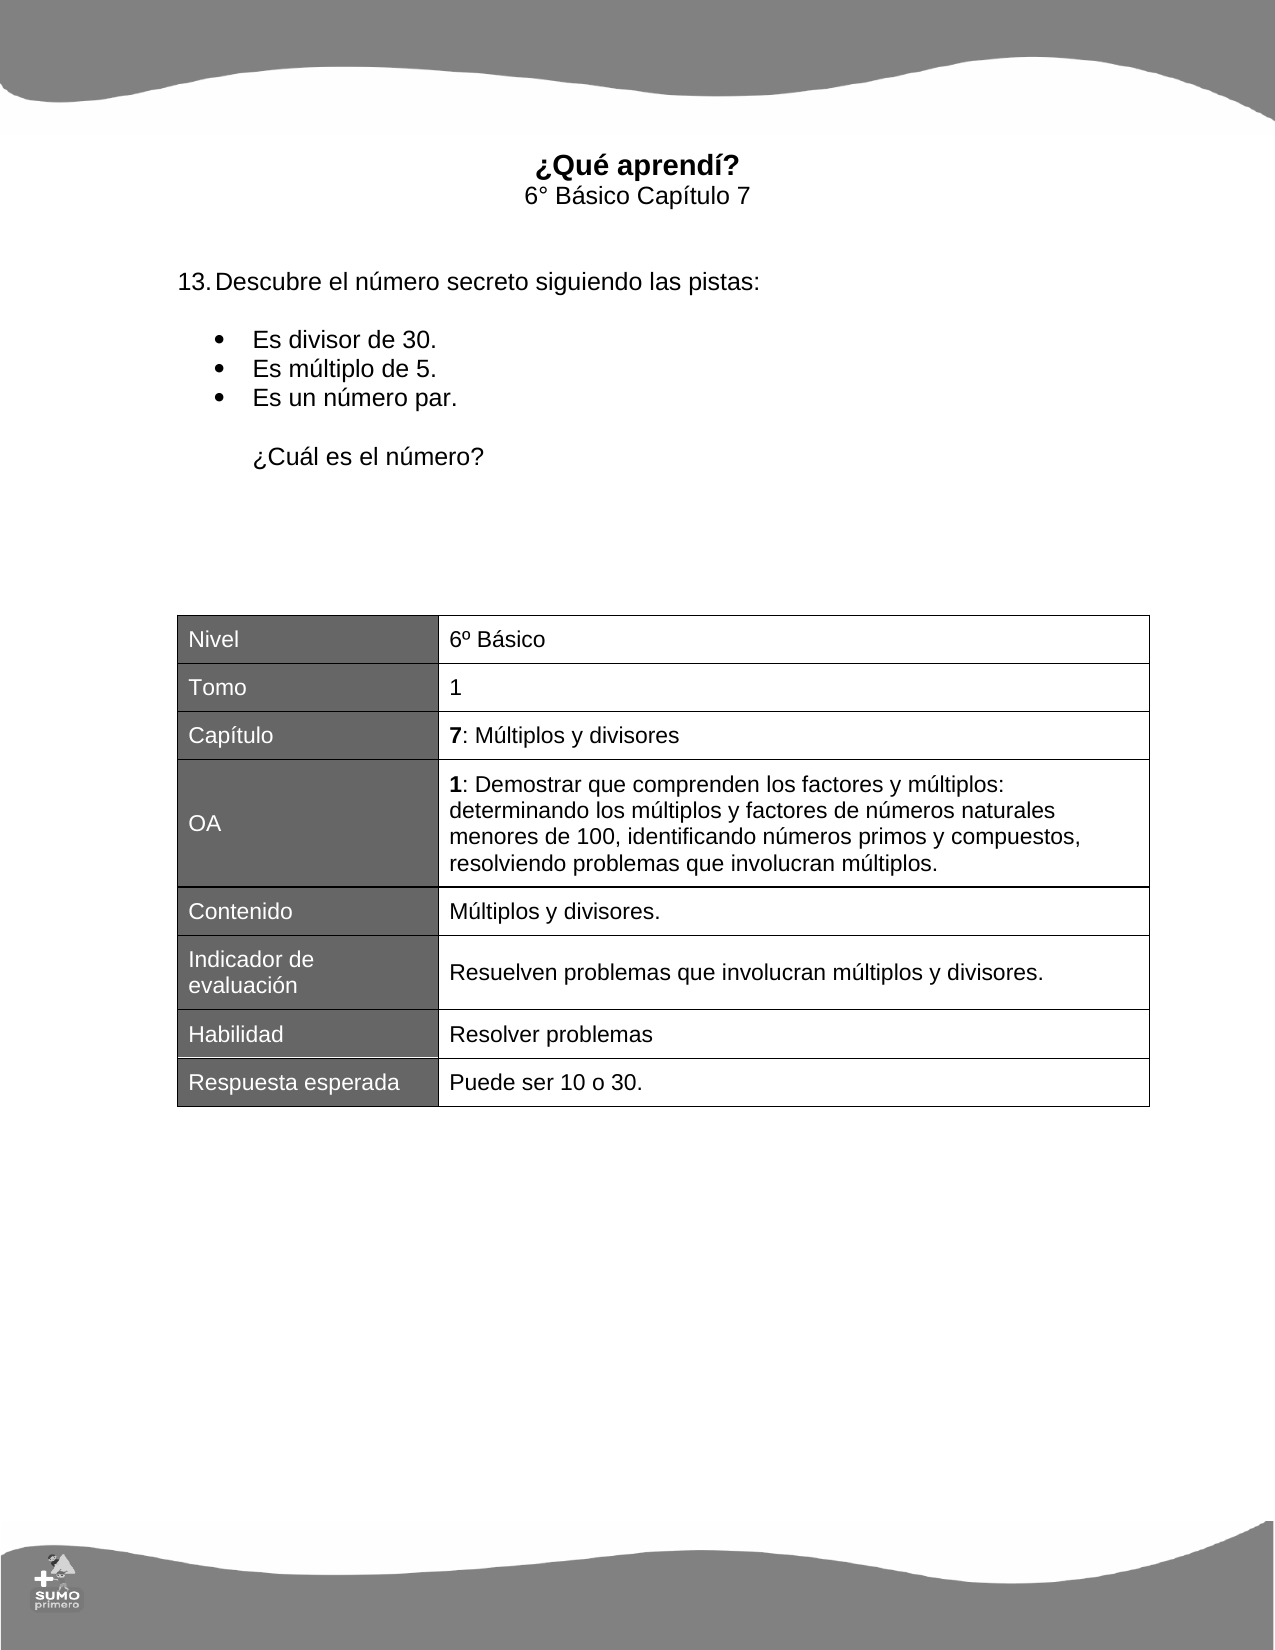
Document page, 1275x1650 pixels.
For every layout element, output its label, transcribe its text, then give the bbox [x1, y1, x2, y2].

list Es divisor de 30. [215, 325, 1098, 354]
table_cell Puede ser 10 o 30. [439, 1059, 1149, 1106]
table_cell Capítulo [178, 712, 438, 759]
table_cell 1 [439, 664, 1149, 711]
text 6° Básico Capítulo 7 [177, 181, 1098, 210]
table_header Nivel [178, 616, 438, 663]
list Descubre el número secreto siguiendo las pistas: [177, 267, 1098, 296]
table_cell OA [178, 760, 438, 886]
table_cell Contenido [178, 888, 438, 935]
table_cell Indicador de evaluación [178, 936, 438, 1009]
table_cell Respuesta esperada [178, 1059, 438, 1106]
table_cell 7: Múltiplos y divisores [439, 712, 1149, 759]
picture [0, 0, 1275, 135]
list Es un número par. [215, 383, 1098, 411]
text ¿Cuál es el número? [252, 442, 1098, 471]
table_cell Resolver problemas [439, 1010, 1149, 1057]
table_cell Resuelven problemas que involucran múltiplos y divisores. [439, 936, 1149, 1009]
table_header 6º Básico [439, 616, 1149, 663]
picture [0, 1521, 1274, 1650]
list Es múltiplo de 5. [215, 354, 1098, 383]
text ¿Qué aprendí? [177, 148, 1098, 181]
table_cell 1: Demostrar que comprenden los factores y múltiplos: determinando los múltiplos y factores de números naturales menores de 100, identificando números primos y compuestos, resolviendo problemas que involucran múltiplos. [439, 760, 1149, 886]
table_cell Habilidad [178, 1010, 438, 1057]
table_cell Tomo [178, 664, 438, 711]
table_cell Múltiplos y divisores. [439, 888, 1149, 935]
